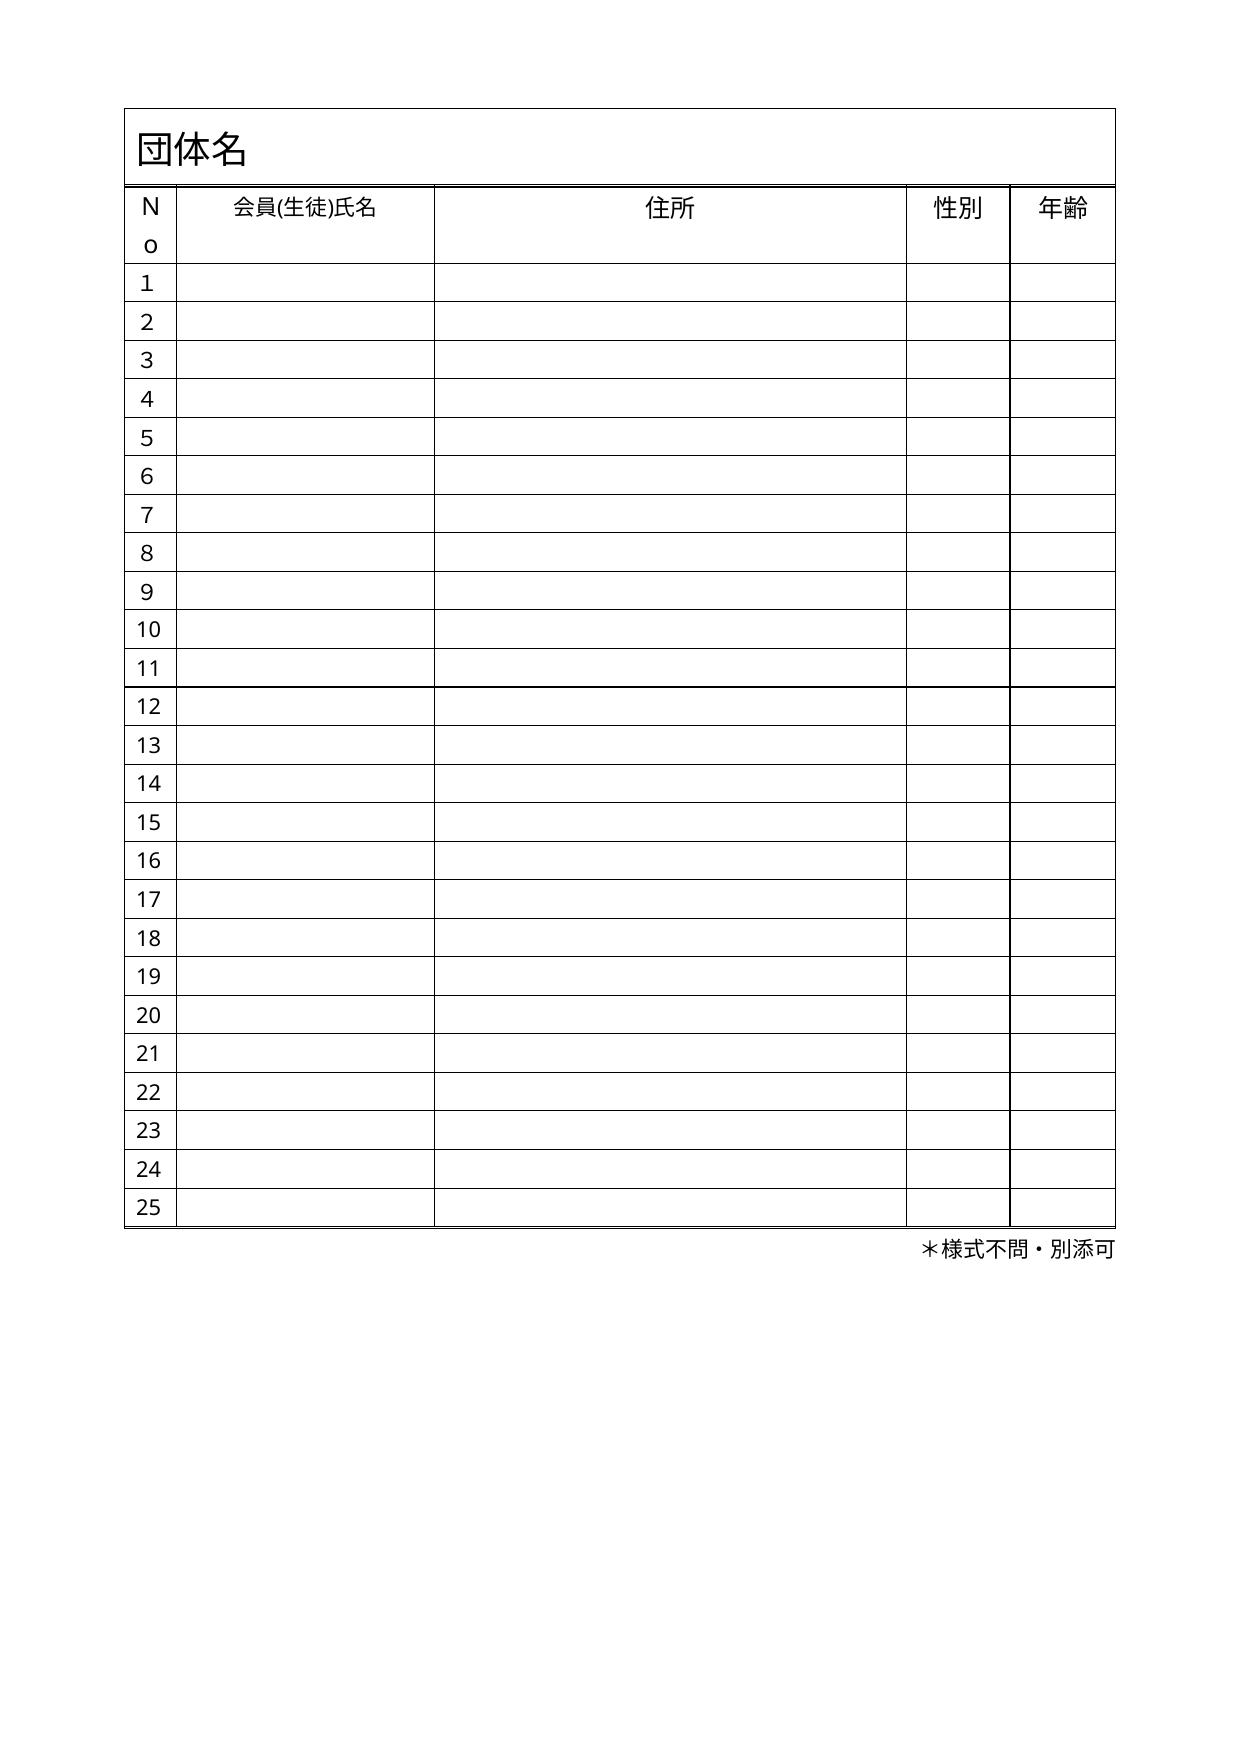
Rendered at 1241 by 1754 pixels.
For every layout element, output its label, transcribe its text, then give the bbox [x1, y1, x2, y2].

table_cell [907, 302, 1009, 339]
table_cell 21 [125, 1034, 176, 1072]
table_cell [907, 1073, 1009, 1110]
table_cell 11 [125, 649, 176, 686]
table_cell 17 [125, 880, 176, 918]
table_cell 24 [125, 1150, 176, 1187]
table_cell [435, 341, 906, 378]
table_cell ６ [125, 456, 176, 494]
table_cell [177, 803, 434, 841]
table_cell 15 [125, 803, 176, 841]
table_cell [1011, 1034, 1115, 1072]
table_cell [1011, 649, 1115, 686]
table_cell [435, 842, 906, 879]
table_cell [177, 1073, 434, 1110]
table_cell [1011, 379, 1115, 417]
table_cell [1011, 1150, 1115, 1187]
table_cell [435, 996, 906, 1033]
table_cell [435, 456, 906, 494]
table_cell [177, 1189, 434, 1226]
table_cell [435, 765, 906, 802]
table_cell [1011, 533, 1115, 571]
table_cell [177, 341, 434, 378]
table_cell ５ [125, 418, 176, 455]
table_cell [907, 649, 1009, 686]
table_cell [907, 880, 1009, 918]
table_cell [907, 379, 1009, 417]
table_cell [435, 610, 906, 648]
table_cell No [125, 188, 176, 262]
table_cell 住所 [435, 188, 906, 262]
table_cell [177, 996, 434, 1033]
table_cell 14 [125, 765, 176, 802]
table_cell 13 [125, 726, 176, 763]
table_cell 性別 [907, 188, 1009, 262]
table_cell [177, 572, 434, 609]
table_cell [177, 880, 434, 918]
table_cell [177, 264, 434, 301]
table_cell [907, 418, 1009, 455]
table_cell [907, 341, 1009, 378]
table_cell 20 [125, 996, 176, 1033]
table_cell [177, 379, 434, 417]
table_cell [1011, 1111, 1115, 1149]
table_cell [435, 379, 906, 417]
table_cell ９ [125, 572, 176, 609]
table_cell 16 [125, 842, 176, 879]
table_cell [435, 264, 906, 301]
table_cell [1011, 919, 1115, 956]
table_cell [907, 803, 1009, 841]
table_cell [435, 495, 906, 532]
table_cell [1011, 842, 1115, 879]
table_cell [907, 572, 1009, 609]
table_cell 年齢 [1011, 188, 1115, 262]
table_cell [1011, 495, 1115, 532]
table_cell [907, 610, 1009, 648]
table_cell [177, 688, 434, 725]
table_cell [1011, 302, 1115, 339]
table_cell [177, 1111, 434, 1149]
table_cell [435, 1189, 906, 1226]
table_cell [1011, 803, 1115, 841]
table_cell [435, 880, 906, 918]
table_cell ７ [125, 495, 176, 532]
table_cell [907, 1189, 1009, 1226]
table_cell [907, 726, 1009, 763]
table_cell 会員(生徒)氏名 [177, 188, 434, 262]
table_cell [907, 495, 1009, 532]
table_cell [1011, 765, 1115, 802]
table_cell [177, 610, 434, 648]
table_cell ４ [125, 379, 176, 417]
table_cell [1011, 957, 1115, 995]
table_cell [1011, 341, 1115, 378]
table_cell [435, 418, 906, 455]
table_cell [907, 996, 1009, 1033]
table_cell [177, 919, 434, 956]
table_cell [435, 1111, 906, 1149]
table_cell [907, 957, 1009, 995]
text ＊様式不問・別添可 [124, 1229, 1116, 1267]
table_cell [435, 1073, 906, 1110]
table_cell [907, 264, 1009, 301]
table_cell [435, 803, 906, 841]
table_cell [907, 688, 1009, 725]
table_cell [177, 495, 434, 532]
table_cell 25 [125, 1189, 176, 1226]
table_cell [177, 418, 434, 455]
table_cell [907, 919, 1009, 956]
table_cell [907, 842, 1009, 879]
table_cell [177, 456, 434, 494]
table_cell ２ [125, 302, 176, 339]
table_cell [1011, 456, 1115, 494]
table_cell ８ [125, 533, 176, 571]
table_cell [1011, 688, 1115, 725]
table_cell [435, 726, 906, 763]
table_cell 23 [125, 1111, 176, 1149]
table_cell [435, 1034, 906, 1072]
table_cell [435, 688, 906, 725]
table_cell [907, 456, 1009, 494]
table_cell [177, 765, 434, 802]
table_cell [1011, 880, 1115, 918]
table_cell [907, 1111, 1009, 1149]
table_cell 22 [125, 1073, 176, 1110]
table_cell [435, 649, 906, 686]
table_cell [1011, 572, 1115, 609]
table_cell 19 [125, 957, 176, 995]
table_cell [907, 533, 1009, 571]
table_cell 18 [125, 919, 176, 956]
table_cell [435, 957, 906, 995]
table_cell [1011, 418, 1115, 455]
table_cell [177, 726, 434, 763]
table_cell [435, 533, 906, 571]
table_cell [1011, 1189, 1115, 1226]
table_cell [1011, 1073, 1115, 1110]
table_cell [1011, 610, 1115, 648]
table_cell [1011, 726, 1115, 763]
table_cell 10 [125, 610, 176, 648]
table_cell [907, 1150, 1009, 1187]
table_cell １ [125, 264, 176, 301]
table_cell [177, 302, 434, 339]
table_cell [1011, 264, 1115, 301]
table_cell [177, 957, 434, 995]
table_cell [435, 919, 906, 956]
table_cell [177, 1150, 434, 1187]
table_cell 12 [125, 688, 176, 725]
table_cell [435, 572, 906, 609]
table_cell [907, 765, 1009, 802]
table_cell [177, 533, 434, 571]
table_header 団体名 [125, 109, 1115, 184]
table_cell [177, 1034, 434, 1072]
table_cell [1011, 996, 1115, 1033]
table_cell [177, 649, 434, 686]
table_cell [435, 302, 906, 339]
table_cell ３ [125, 341, 176, 378]
table_cell [907, 1034, 1009, 1072]
table_cell [177, 842, 434, 879]
table_cell [435, 1150, 906, 1187]
